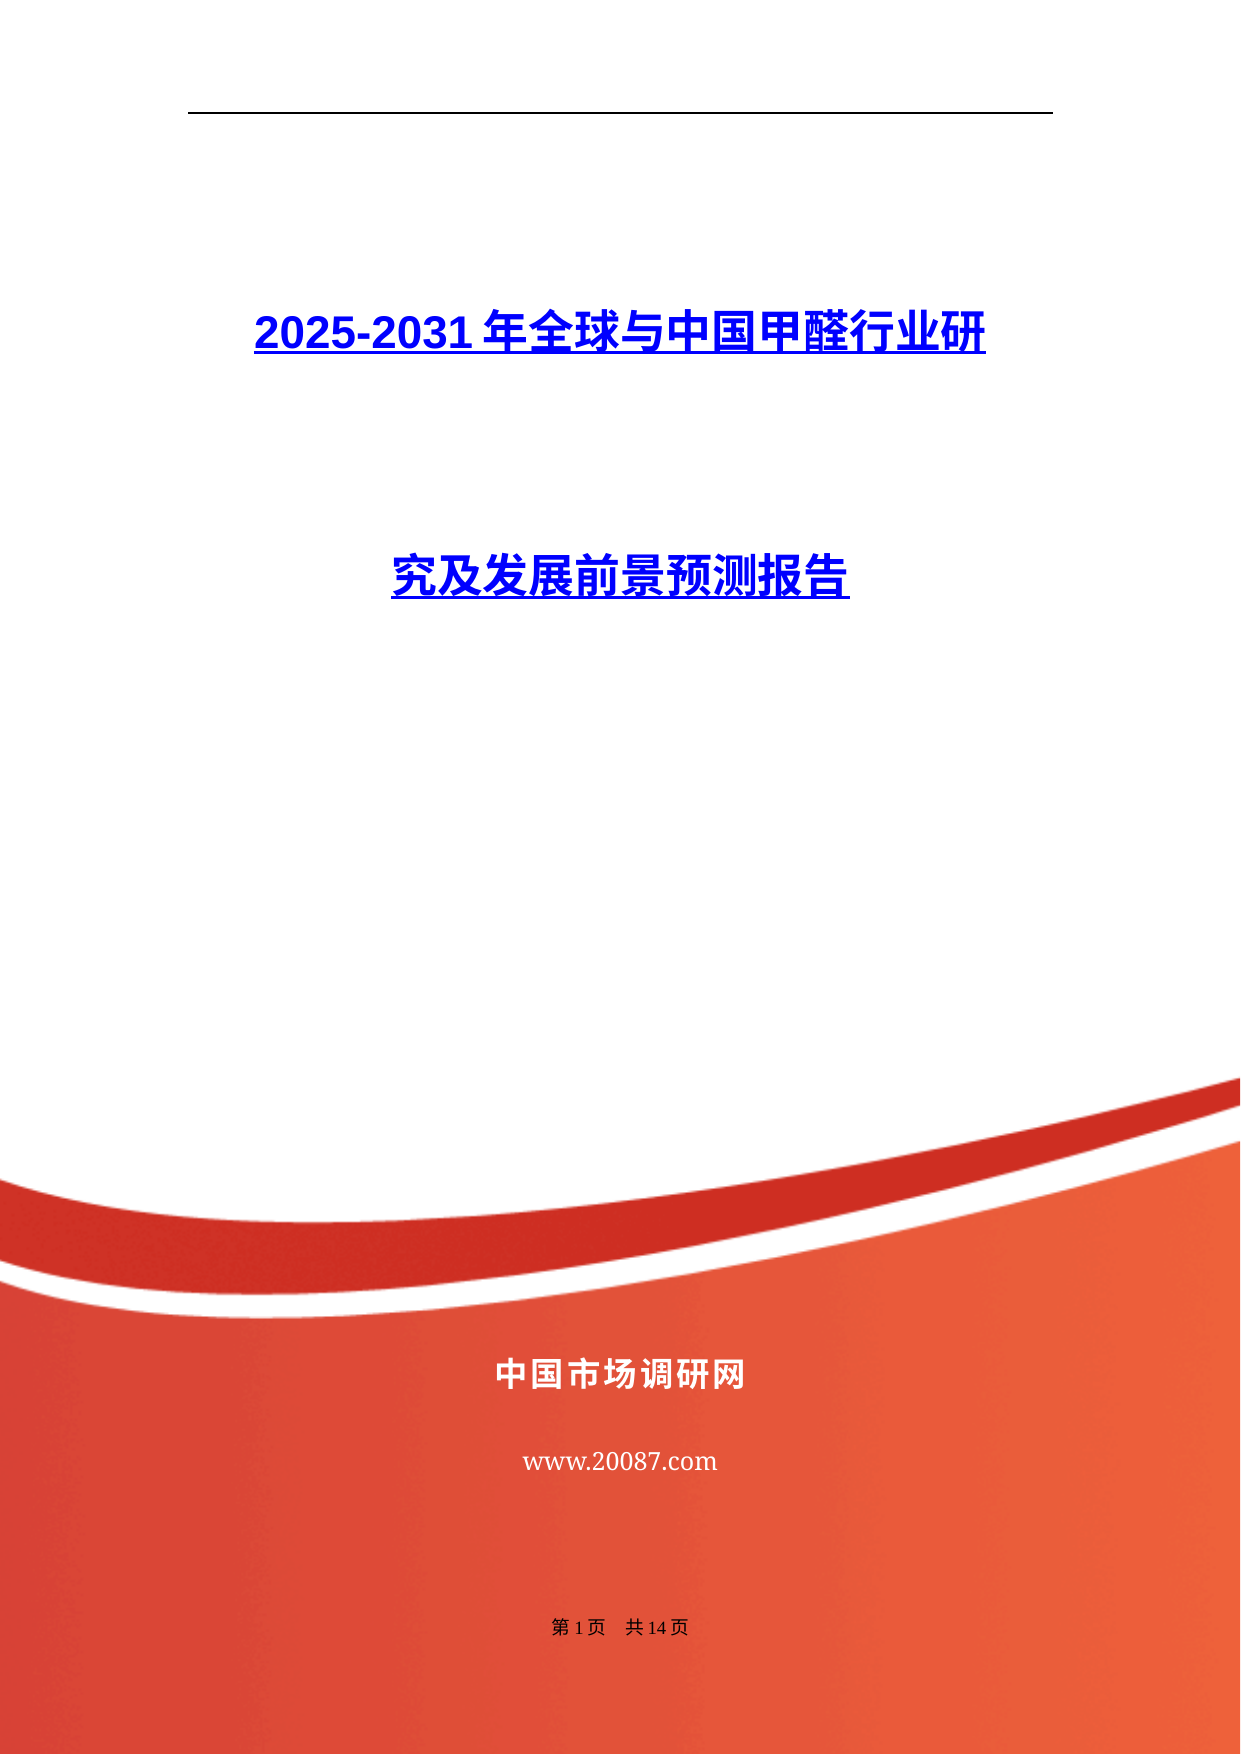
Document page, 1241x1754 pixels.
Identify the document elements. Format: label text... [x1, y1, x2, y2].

text www.20087.com [187, 1428, 1053, 1493]
subtitle 中国市场调研网 [187, 1339, 1053, 1404]
table_header 2025-2031年全球与中国甲醛行业研究及发展前景预测报告 [188, 207, 1053, 773]
picture [0, 1006, 1241, 1754]
